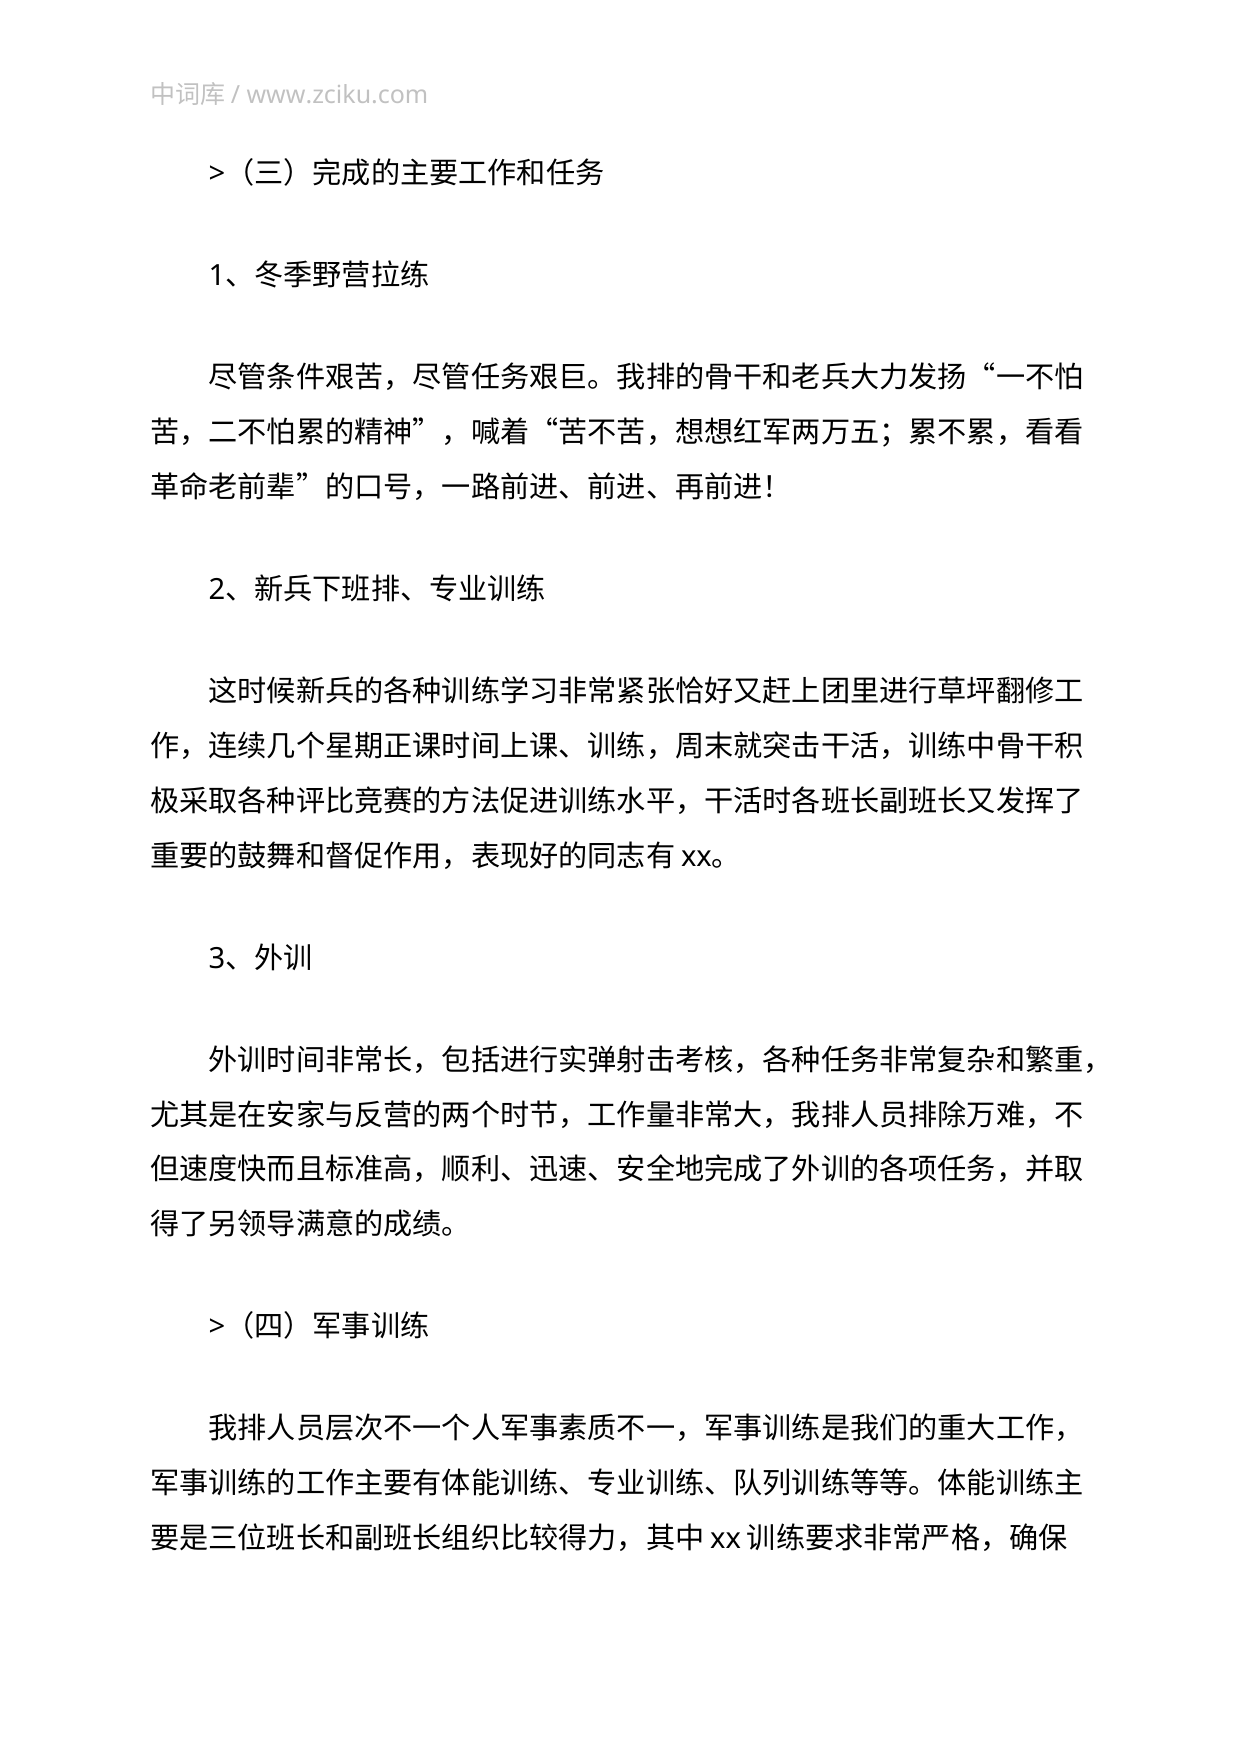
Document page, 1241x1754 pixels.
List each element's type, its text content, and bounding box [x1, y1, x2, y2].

text 外训时间非常长，包括进行实弹射击考核，各种任务非常复杂和繁重，尤其是在安家与反营的两个时节，工作量非常大，我排人员排除万难，不但速度快而且标准高，顺利、迅速、安全地完成了外训的各项任务，并取得了另领导满意的成绩。 [150, 1036, 1090, 1243]
text 尽管条件艰苦，尽管任务艰巨。我排的骨干和老兵大力发扬“一不怕苦，二不怕累的精神”，喊着“苦不苦，想想红军两万五；累不累，看看革命老前辈”的口号，一路前进、前进、再前进！ [150, 354, 1090, 506]
text >（四）军事训练 [150, 1303, 1090, 1345]
text 3、外训 [150, 934, 1090, 977]
text >（三）完成的主要工作和任务 [150, 150, 1090, 192]
text 这时候新兵的各种训练学习非常紧张恰好又赶上团里进行草坪翻修工作，连续几个星期正课时间上课、训练，周末就突击干活，训练中骨干积极采取各种评比竞赛的方法促进训练水平，干活时各班长副班长又发挥了重要的鼓舞和督促作用，表现好的同志有xx。 [150, 667, 1090, 874]
text 1、冬季野营拉练 [150, 252, 1090, 294]
text 2、新兵下班排、专业训练 [150, 566, 1090, 608]
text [150, 1404, 1090, 1557]
